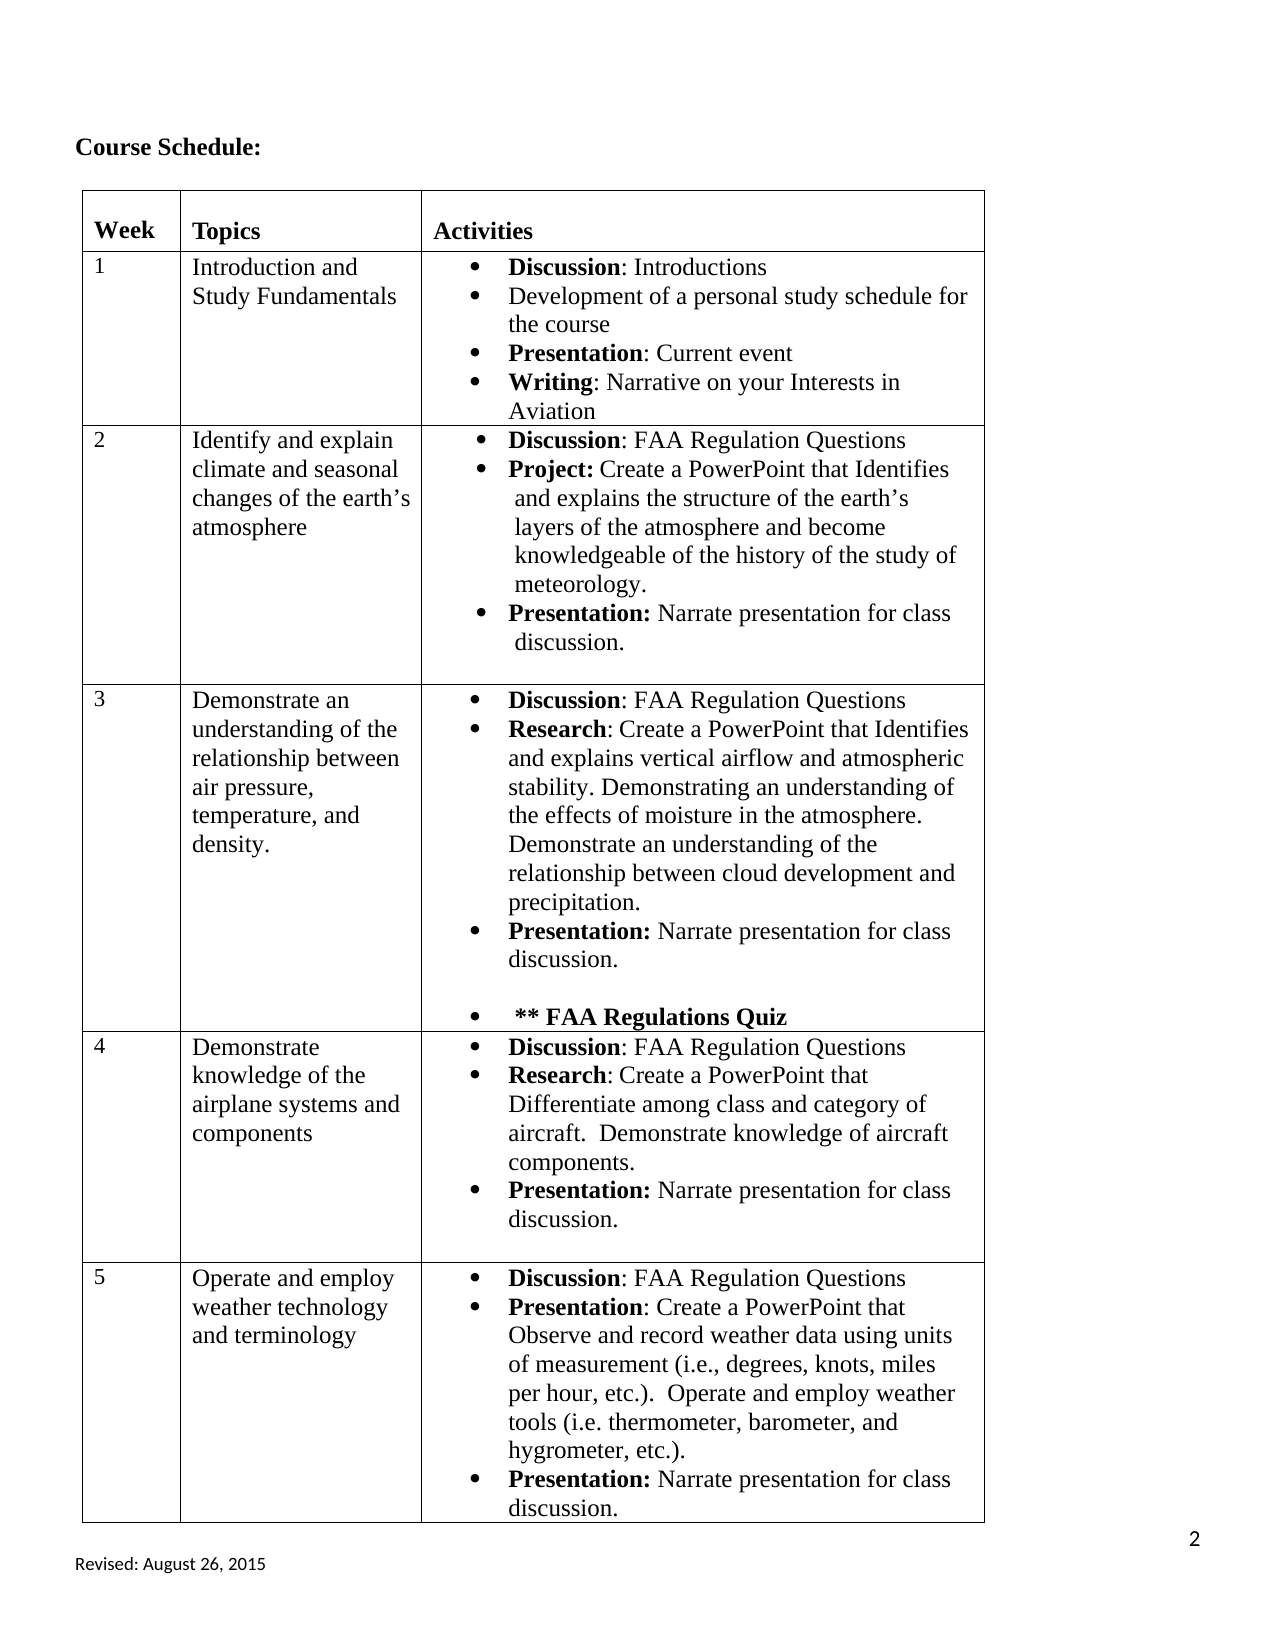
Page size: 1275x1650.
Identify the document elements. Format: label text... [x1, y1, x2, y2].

table_header Week [83, 191, 180, 251]
table_cell 4 [83, 1032, 180, 1262]
table_cell Introduction and Study Fundamentals [181, 252, 421, 424]
table_cell Discussion: Introductions Development of a personal study schedule for the course Presentation: Current event Writing: Narrative on your Interests in Aviation [422, 252, 984, 424]
text Course Schedule: [75, 132, 1200, 161]
table_cell Demonstrate an understanding of the relationship between air pressure, temperature, and density. [181, 685, 421, 1031]
table_cell Demonstrate knowledge of the airplane systems and components [181, 1032, 421, 1262]
table_cell Discussion: FAA Regulation Questions Project: Create a PowerPoint that Identifies and explains the structure of the earth’s layers of the atmosphere and become knowledgeable of the history of the study of meteorology. Presentation: Narrate presentation for class discussion. [422, 426, 984, 684]
table_header Activities [422, 191, 984, 251]
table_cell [181, 1263, 421, 1522]
table_cell Discussion: FAA Regulation Questions Research: Create a PowerPoint that Identifies and explains vertical airflow and atmospheric stability. Demonstrating an understanding of the effects of moisture in the atmosphere. Demonstrate an understanding of the relationship between cloud development and precipitation. Presentation: Narrate presentation for class discussion. ** FAA Regulations Quiz [422, 685, 984, 1031]
table_cell Discussion: FAA Regulation Questions Research: Create a PowerPoint that Differentiate among class and category of aircraft. Demonstrate knowledge of aircraft components. Presentation: Narrate presentation for class discussion. [422, 1032, 984, 1262]
table_header Topics [181, 191, 421, 251]
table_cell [422, 1263, 984, 1522]
table_cell 1 [83, 252, 180, 424]
table_cell Identify and explain climate and seasonal changes of the earth’s atmosphere [181, 426, 421, 684]
table_cell 5 [83, 1263, 180, 1522]
table_cell 2 [83, 426, 180, 684]
table_cell 3 [83, 685, 180, 1031]
